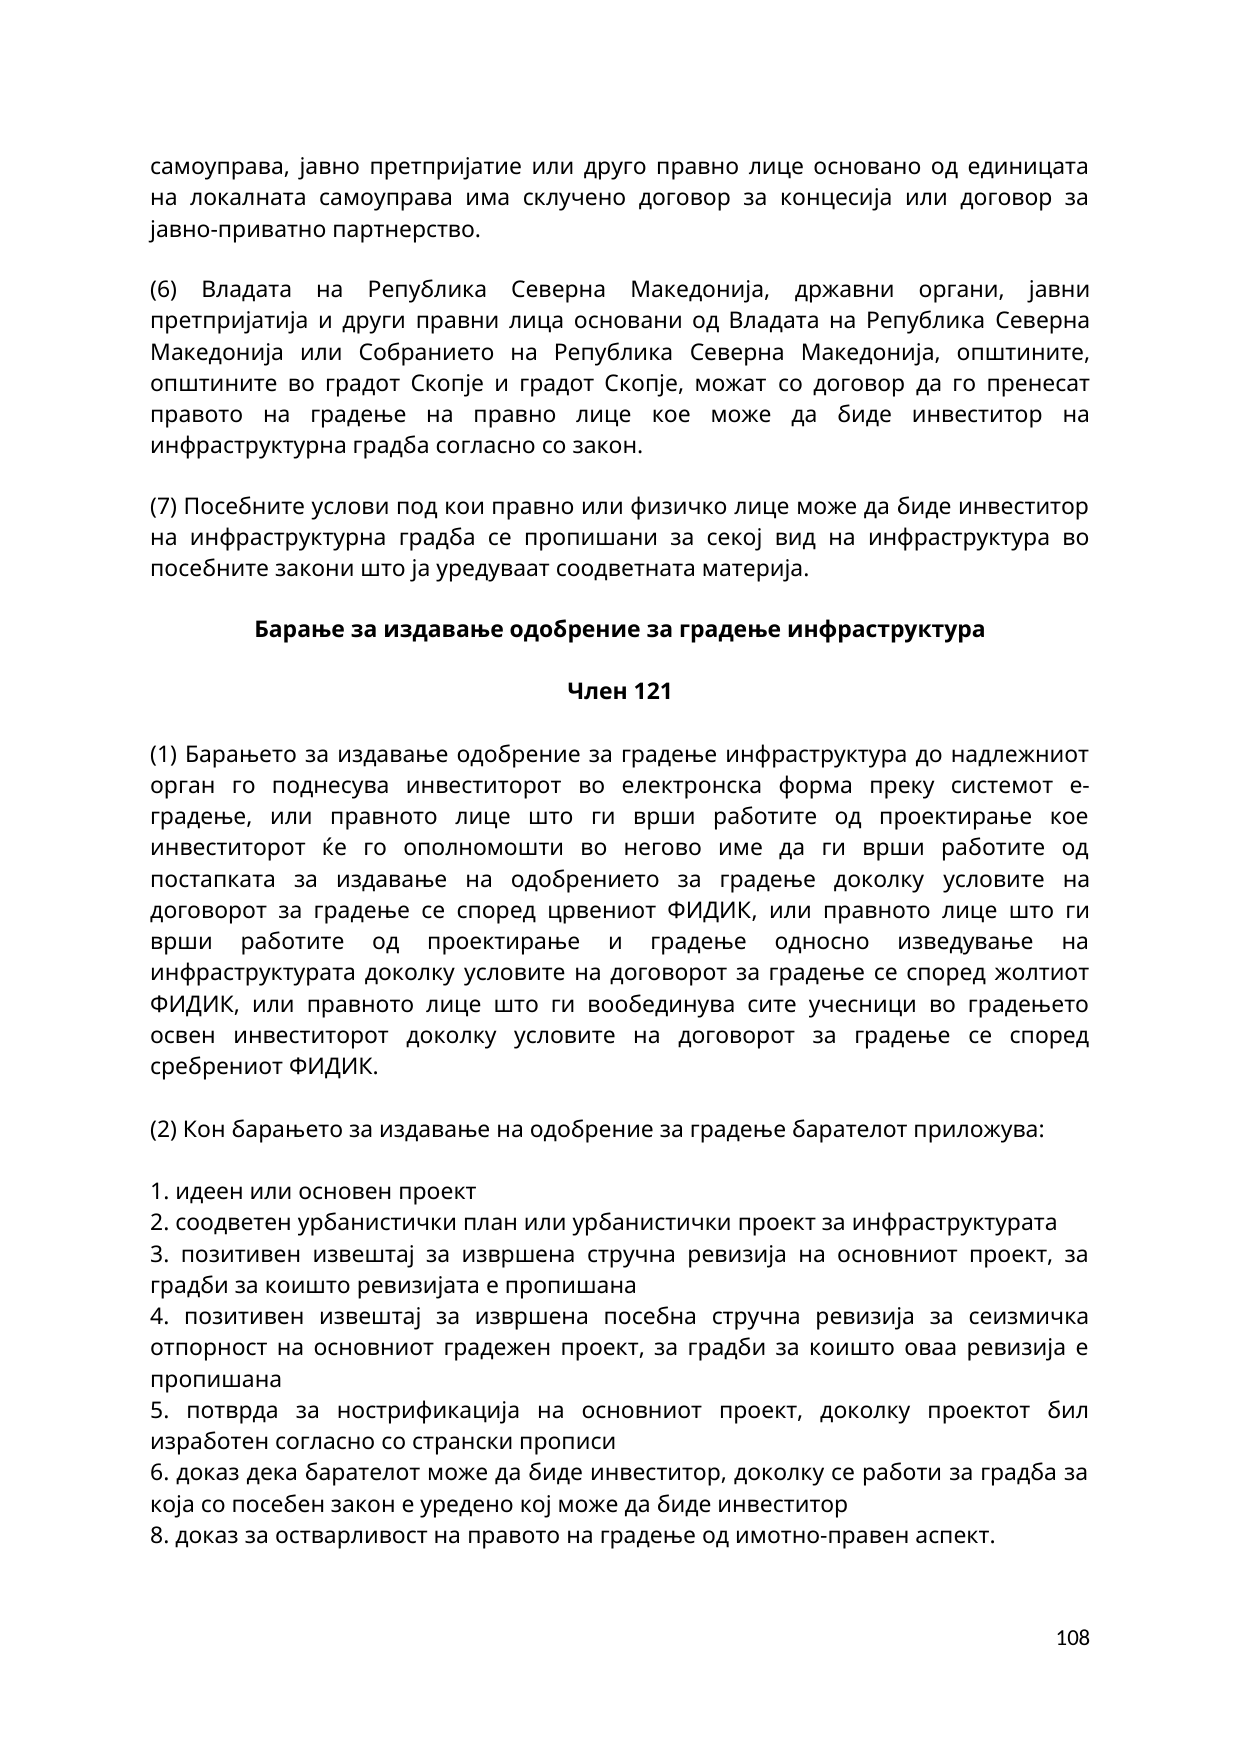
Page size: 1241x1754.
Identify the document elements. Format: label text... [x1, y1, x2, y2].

text 1. идеен или основен проект [150, 1175, 1090, 1206]
text 6. доказ дека барателот може да биде инвеститор, доколку се работи за градба за која со посебен закон е уредено кој може да биде инвеститор [150, 1456, 1090, 1519]
text 4. позитивен извештај за извршена посебна стручна ревизија за сеизмичка отпорност на основниот градежен проект, за градби за коишто оваа ревизија е пропишана [150, 1300, 1090, 1394]
text (1) Барањето за издавање одобрение за градење инфраструктура до надлежниот орган го поднесува инвеститорот во електронска форма преку системот е-градење, или правното лице што ги врши работите од проектирање кое инвеститорот ќе го ополномошти во негово име да ги врши работите од постапката за издавање на одобрението за градење доколку условите на договорот за градење се според црвениот ФИДИК, или правното лице што ги врши работите од проектирање и градење односно изведување на инфраструктурата доколку условите на договорот за градење се според жолтиот ФИДИК, или правното лице што ги вообединува сите учесници во градењето освен инвеститорот доколку условите на договорот за градење се според сребрениот ФИДИК. [150, 737, 1090, 1081]
text Барање за издавање одобрение за градење инфраструктура [150, 612, 1090, 644]
text 3. позитивен извештај за извршена стручна ревизија на основниот проект, за градби за коишто ревизијата е пропишана [150, 1237, 1090, 1300]
text (2) Кон барањето за издавање на одобрение за градење барателот приложува: [150, 1112, 1090, 1144]
text 2. соодветен урбанистички план или урбанистички проект за инфраструктурата [150, 1206, 1090, 1237]
text (6) Владата на Република Северна Македонија, државни органи, јавни претпријатија и други правни лица основани од Владата на Република Северна Македонија или Собранието на Република Северна Македонија, општините, општините во градот Скопје и градот Скопје, можат со договор да го пренесат правото на градење на правно лице кое може да биде инвеститор на инфраструктурна градба согласно со закон. [150, 273, 1090, 460]
text (7) Посебните услови под кои правно или физичко лице може да биде инвеститор на инфраструктурна градба се пропишани за секој вид на инфраструктура во посебните закони што ја уредуваат соодветната материја. [150, 489, 1090, 583]
text 8. доказ за остварливост на правото на градење од имотно-правен аспект. [150, 1519, 1090, 1550]
text Член 121 [150, 675, 1090, 706]
text 5. потврда за нострификација на основниот проект, доколку проектот бил изработен согласно со странски прописи [150, 1394, 1090, 1456]
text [150, 150, 1090, 244]
